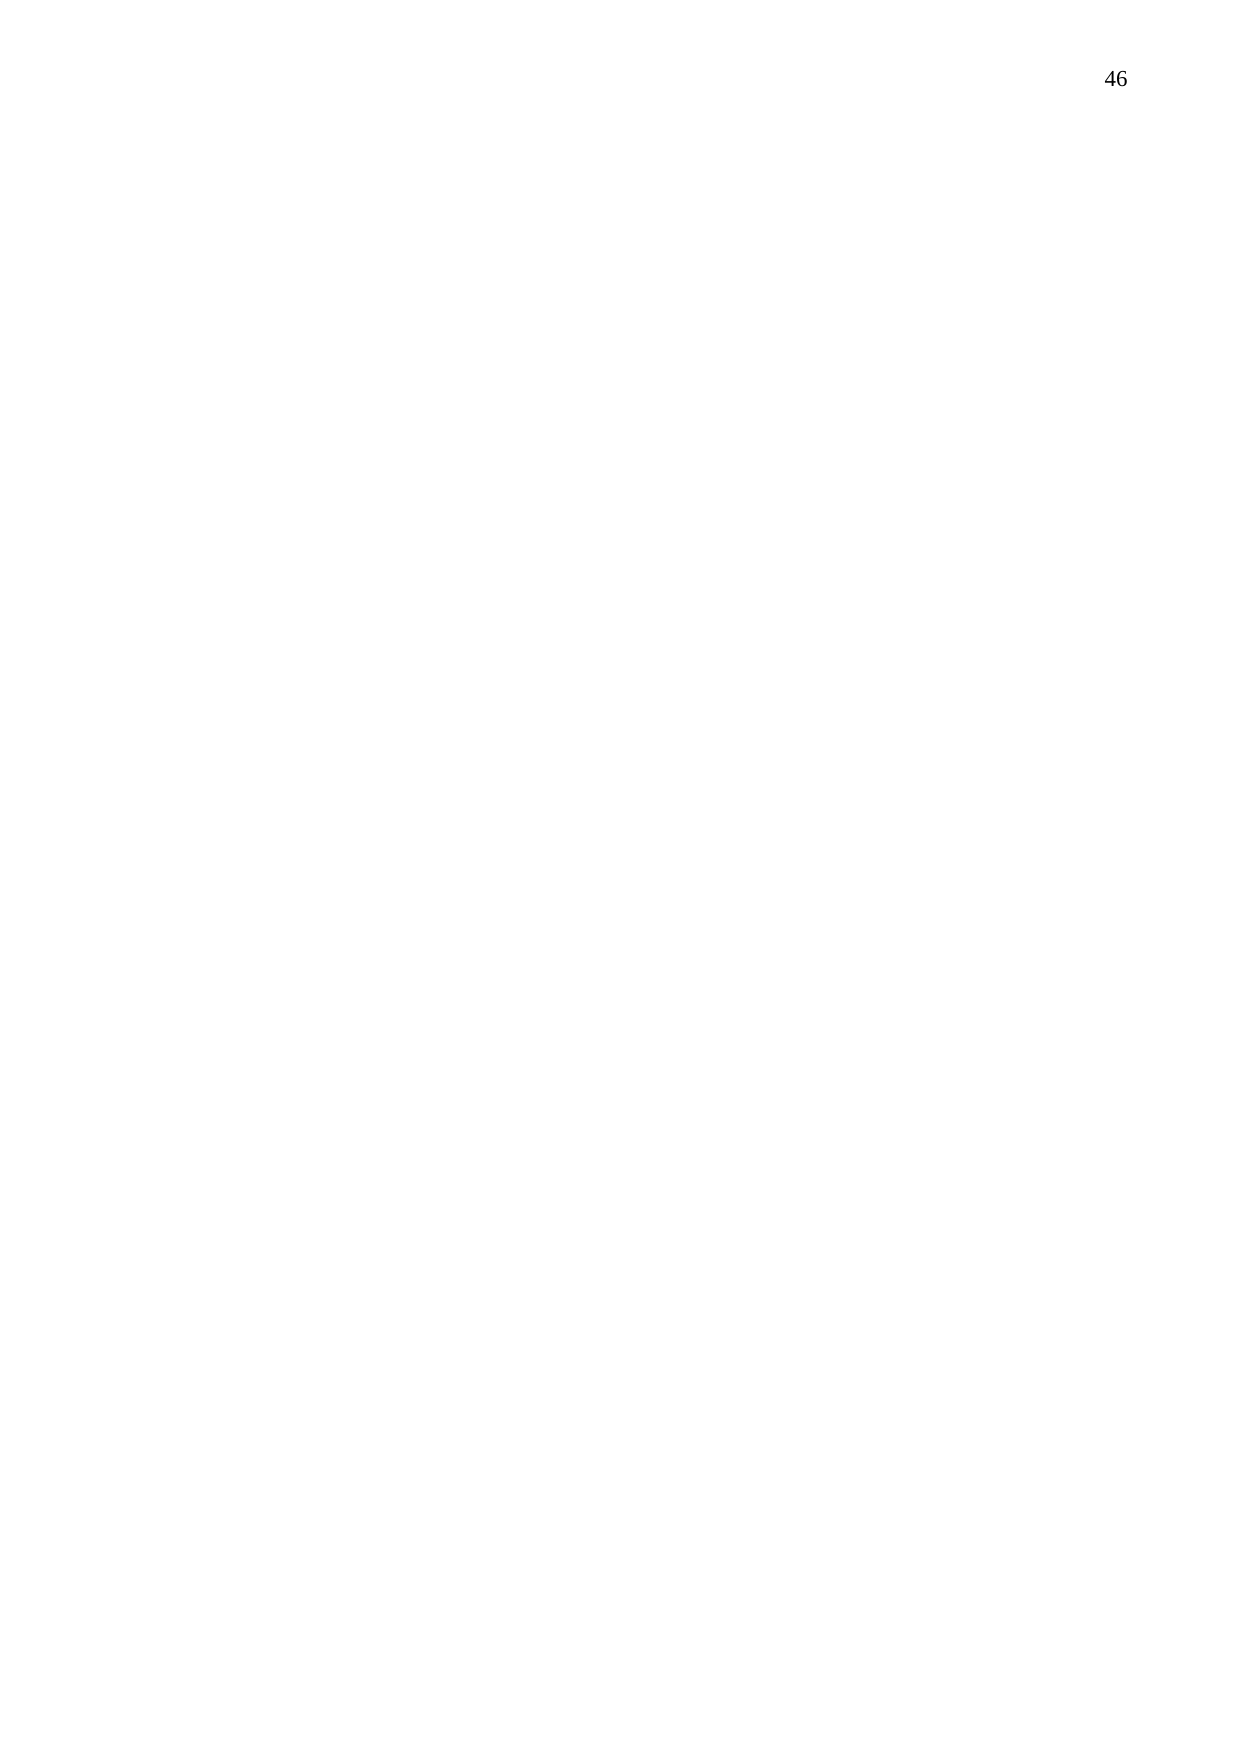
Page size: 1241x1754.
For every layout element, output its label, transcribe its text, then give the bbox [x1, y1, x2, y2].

text 46 [88, 66, 1127, 92]
